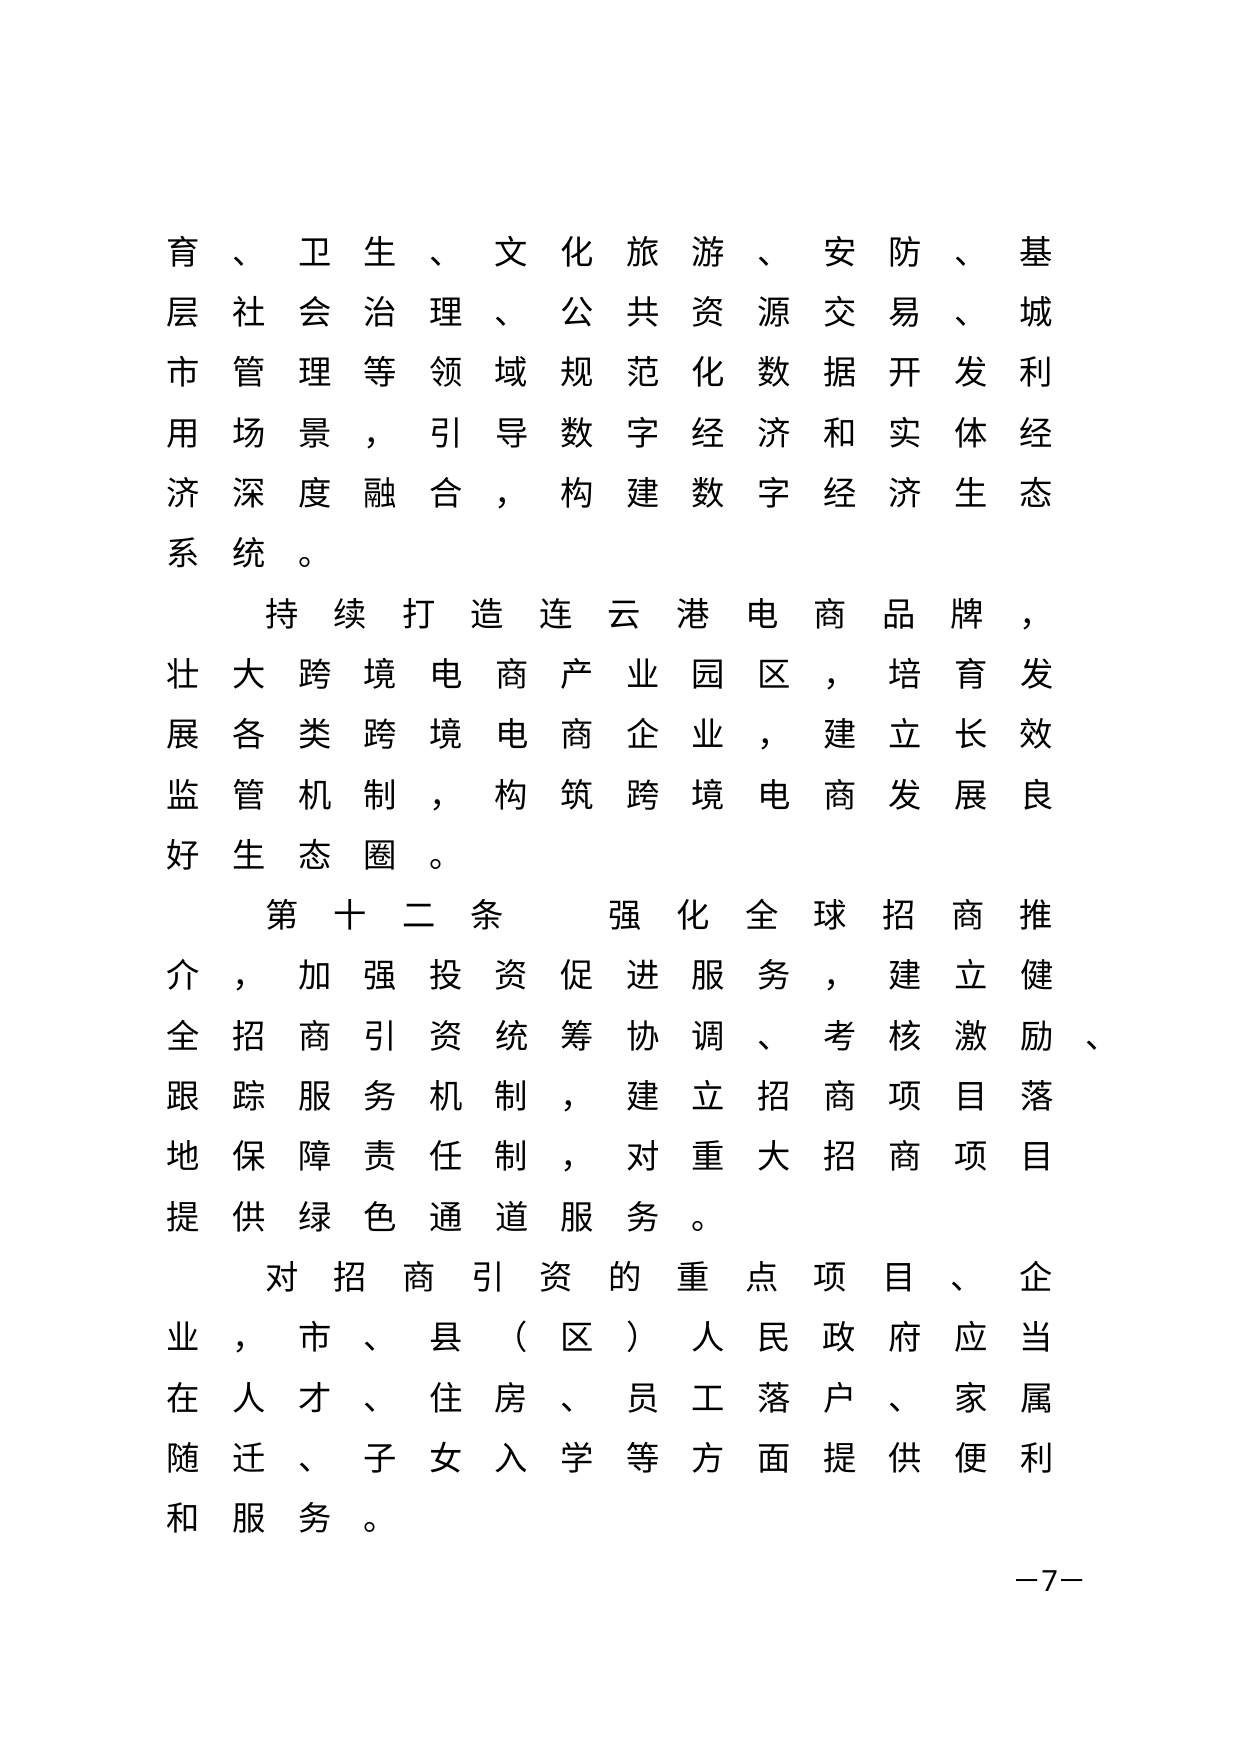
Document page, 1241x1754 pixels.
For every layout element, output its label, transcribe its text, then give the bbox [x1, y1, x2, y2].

text 第十二条 强化全球招商推介，加强投资促进服务，建立健全招商引资统筹协调、考核激励、跟踪服务机制，建立招商项目落地保障责任制，对重大招商项目提供绿色通道服务。 [167, 883, 1085, 1245]
text 第十一条 鼓励引导培育数字经济新产业、新业态和新模式，支持构建农业、工业、交通、教育、卫生、文化旅游、安防、基层社会治理、公共资源交易、城市管理等领域规范化数据开发利用场景，引导数字经济和实体经济深度融合，构建数字经济生态系统。 [167, 219, 1085, 581]
text 持续打造连云港电商品牌，壮大跨境电商产业园区，培育发展各类跨境电商企业，建立长效监管机制，构筑跨境电商发展良好生态圈。 [167, 581, 1085, 883]
text 对招商引资的重点项目、企业，市、县（区）人民政府应当在人才、住房、员工落户、家属随迁、子女入学等方面提供便利和服务。 [167, 1245, 1085, 1546]
